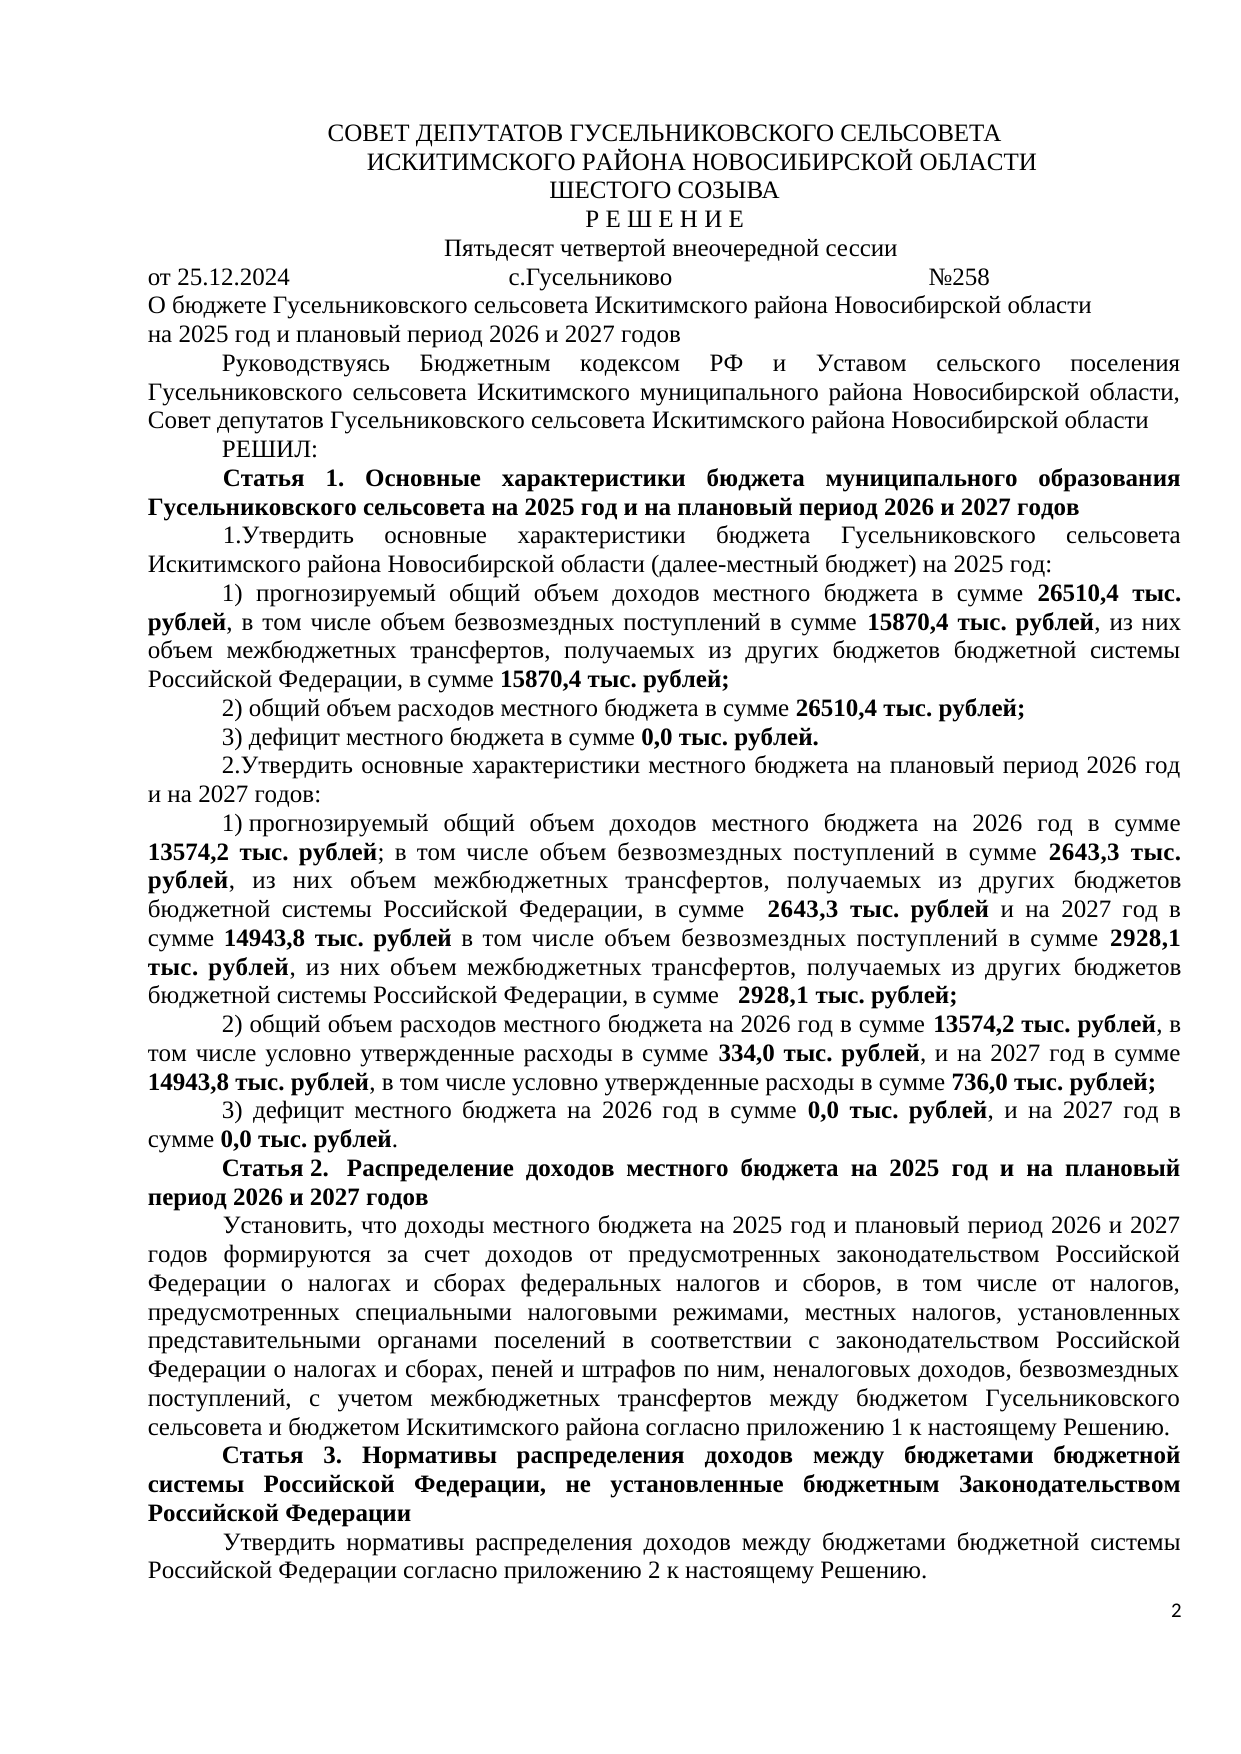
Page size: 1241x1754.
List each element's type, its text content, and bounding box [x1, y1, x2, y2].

text 1) прогнозируемый общий объем доходов местного бюджета в сумме 26510,4 тыс. рублей, в том числе объем безвозмездных поступлений в сумме 15870,4 тыс. рублей, из них объем межбюджетных трансфертов, получаемых из других бюджетов бюджетной системы Российской Федерации, в сумме 15870,4 тыс. рублей; [148, 578, 1181, 693]
text 2.Утвердить основные характеристики местного бюджета на плановый период 2026 год и на 2027 годов: [148, 751, 1181, 808]
text 3) дефицит местного бюджета на 2026 год в сумме 0,0 тыс. рублей, и на 2027 год в сумме 0,0 тыс. рублей. [148, 1096, 1181, 1153]
text 1) прогнозируемый общий объем доходов местного бюджета на 2026 год в сумме 13574,2 тыс. рублей; в том числе объем безвозмездных поступлений в сумме 2643,3 тыс. рублей, из них объем межбюджетных трансфертов, получаемых из других бюджетов бюджетной системы Российской Федерации, в сумме 2643,3 тыс. рублей и на 2027 год в сумме 14943,8 тыс. рублей в том числе объем безвозмездных поступлений в сумме 2928,1 тыс. рублей, из них объем межбюджетных трансфертов, получаемых из других бюджетов бюджетной системы Российской Федерации, в сумме 2928,1 тыс. рублей; [148, 808, 1181, 1009]
text 3) дефицит местного бюджета в сумме 0,0 тыс. рублей. [148, 722, 1181, 751]
subtitle от 25.12.2024 с.Гусельниково №258 [148, 262, 1181, 291]
text О бюджете Гусельниковского сельсовета Искитимского района Новосибирской области [148, 291, 1181, 319]
subtitle СОВЕТ ДЕПУТАТОВ ГУСЕЛЬНИКОВСКОГО СЕЛЬСОВЕТА [148, 118, 1181, 147]
title РЕШИЛ: [148, 434, 1181, 463]
text Статья 2. Распределение доходов местного бюджета на 2025 год и на плановый период 2026 и 2027 годов [148, 1153, 1181, 1211]
text 1.Утвердить основные характеристики бюджета Гусельниковского сельсовета Искитимского района Новосибирской области (далее-местный бюджет) на 2025 год: [148, 521, 1181, 578]
text ИСКИТИМСКОГО РАЙОНА НОВОСИБИРСКОЙ ОБЛАСТИ [148, 147, 1181, 176]
text 2) общий объем расходов местного бюджета на 2026 год в сумме 13574,2 тыс. рублей, в том числе условно утвержденные расходы в сумме 334,0 тыс. рублей, и на 2027 год в сумме 14943,8 тыс. рублей, в том числе условно утвержденные расходы в сумме 736,0 тыс. рублей; [148, 1009, 1181, 1096]
text Утвердить нормативы распределения доходов между бюджетами бюджетной системы Российской Федерации согласно приложению 2 к настоящему Решению. [148, 1527, 1181, 1584]
text Статья 1. Основные характеристики бюджета муниципального образования Гусельниковского сельсовета на 2025 год и на плановый период 2026 и 2027 годов [148, 463, 1181, 521]
text Статья 3. Нормативы распределения доходов между бюджетами бюджетной системы Российской Федерации, не установленные бюджетным Законодательством Российской Федерации [148, 1441, 1181, 1527]
text 2) общий объем расходов местного бюджета в сумме 26510,4 тыс. рублей; [148, 693, 1181, 722]
text Установить, что доходы местного бюджета на 2025 год и плановый период 2026 и 2027 годов формируются за счет доходов от предусмотренных законодательством Российской Федерации о налогах и сборах федеральных налогов и сборов, в том числе от налогов, предусмотренных специальными налоговыми режимами, местных налогов, установленных представительными органами поселений в соответствии с законодательством Российской Федерации о налогах и сборах, пеней и штрафов по ним, неналоговых доходов, безвозмездных поступлений, с учетом межбюджетных трансфертов между бюджетом Гусельниковского сельсовета и бюджетом Искитимского района согласно приложению 1 к настоящему Решению. [148, 1211, 1181, 1441]
title Руководствуясь Бюджетным кодексом РФ и Уставом сельского поселения Гусельниковского сельсовета Искитимского муниципального района Новосибирской области, Совет депутатов Гусельниковского сельсовета Искитимского района Новосибирской области [148, 348, 1181, 434]
subtitle ШЕСТОГО СОЗЫВА [148, 176, 1181, 204]
subtitle Р Е Ш Е Н И Е [148, 204, 1181, 233]
subtitle Пятьдесят четвертой внеочередной сессии [148, 233, 1181, 262]
text на 2025 год и плановый период 2026 и 2027 годов [148, 319, 1181, 348]
